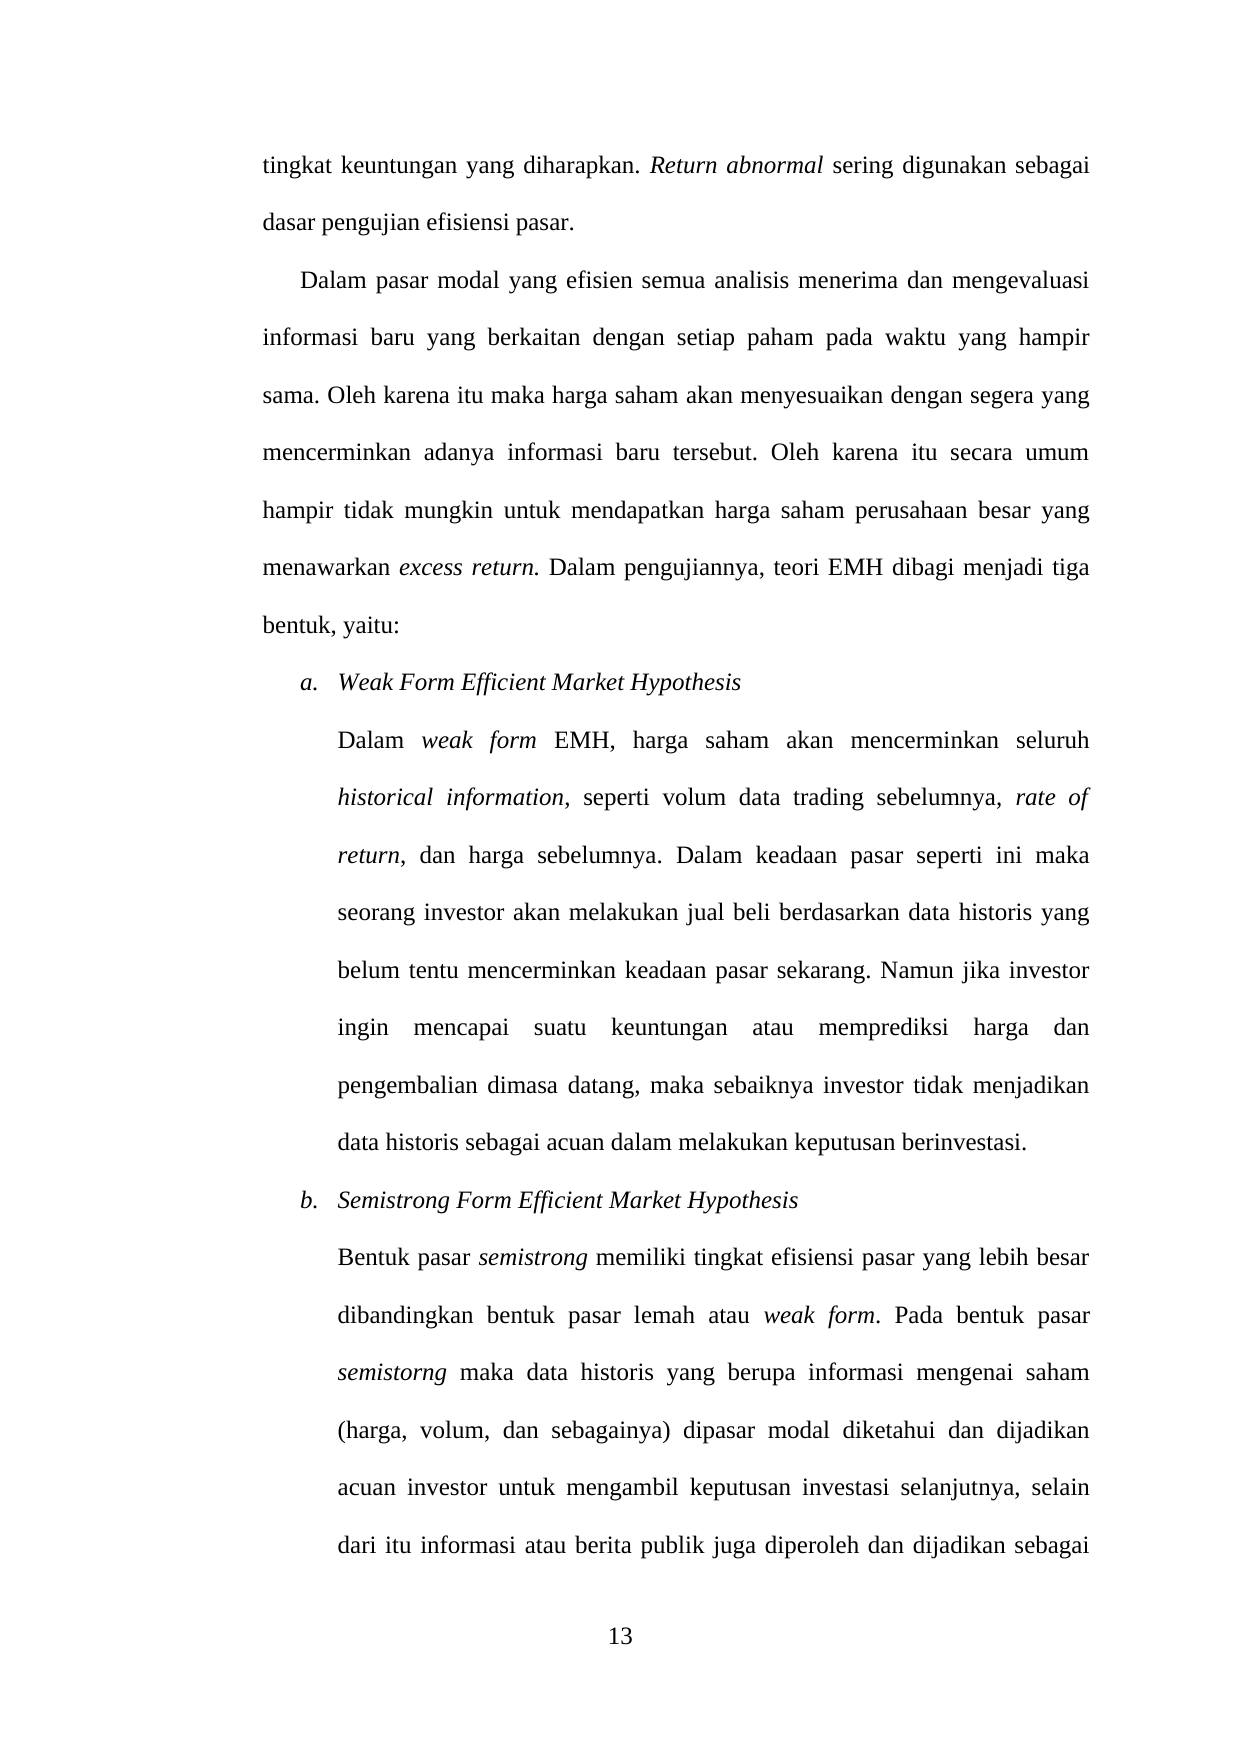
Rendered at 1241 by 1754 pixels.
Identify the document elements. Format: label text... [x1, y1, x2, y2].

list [262, 163, 1090, 236]
list Dalam pasar modal yang efisien semua analisis menerima dan mengevaluasi informasi baru yang berkaitan dengan setiap paham pada waktu yang hampir sama. Oleh karena itu maka harga saham akan menyesuaikan dengan segera yang mencerminkan adanya informasi baru tersebut. Oleh karena itu secara umum hampir tidak mungkin untuk mendapatkan harga saham perusahaan besar yang menawarkan excess return. Dalam pengujiannya, teori EMH dibagi menjadi tiga bentuk, yaitu: [262, 265, 1090, 639]
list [337, 1242, 1090, 1559]
list Dalam weak form EMH, harga saham akan mencerminkan seluruh historical information, seperti volum data trading sebelumnya, rate of return, dan harga sebelumnya. Dalam keadaan pasar seperti ini maka seorang investor akan melakukan jual beli berdasarkan data historis yang belum tentu mencerminkan keadaan pasar sekarang. Namun jika investor ingin mencapai suatu keuntungan atau memprediksi harga dan pengembalian dimasa datang, maka sebaiknya investor tidak menjadikan data historis sebagai acuan dalam melakukan keputusan berinvestasi. [337, 725, 1090, 1156]
list Weak Form Efficient Market Hypothesis [300, 667, 1090, 696]
list Semistrong Form Efficient Market Hypothesis [300, 1185, 1090, 1214]
